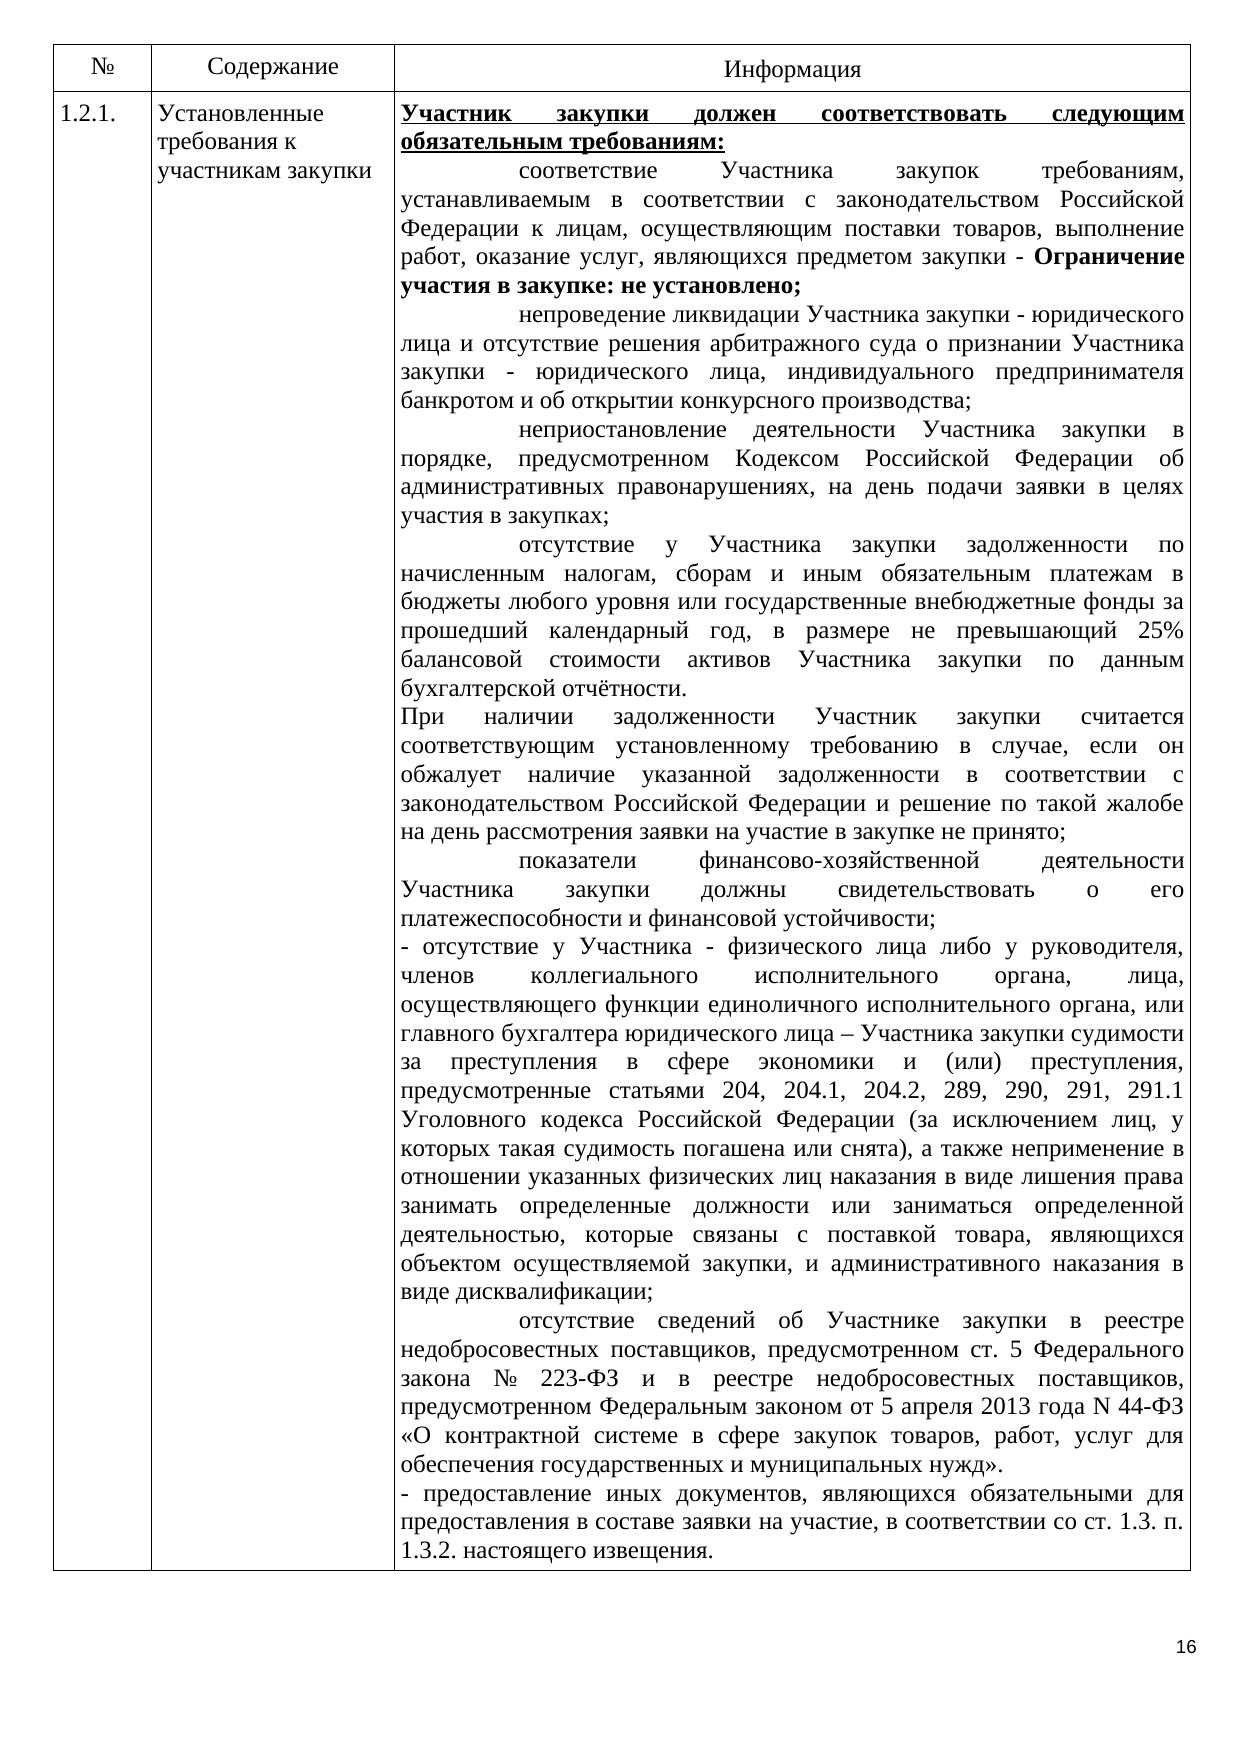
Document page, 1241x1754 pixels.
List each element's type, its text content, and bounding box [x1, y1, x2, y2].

table_header Информация [395, 45, 1190, 91]
table_cell Участник закупки должен соответствовать следующим обязательным требованиям: ­ соответствие Участника закупок требованиям, устанавливаемым в соответствии с законодательством Российской Федерации к лицам, осуществляющим поставки товаров, выполнение работ, оказание услуг, являющихся предметом закупки - Ограничение участия в закупке: не установлено; ­ непроведение ликвидации Участника закупки - юридического лица и отсутствие решения арбитражного суда о признании Участника закупки - юридического лица, индивидуального предпринимателя банкротом и об открытии конкурсного производства; ­ неприостановление деятельности Участника закупки в порядке, предусмотренном Кодексом Российской Федерации об административных правонарушениях, на день подачи заявки в целях участия в закупках; ­ отсутствие у Участника закупки задолженности по начисленным налогам, сборам и иным обязательным платежам в бюджеты любого уровня или государственные внебюджетные фонды за прошедший календарный год, в размере не превышающий 25% балансовой стоимости активов Участника закупки по данным бухгалтерской отчётности. При наличии задолженности Участник закупки считается соответствующим установленному требованию в случае, если он обжалует наличие указанной задолженности в соответствии с законодательством Российской Федерации и решение по такой жалобе на день рассмотрения заявки на участие в закупке не принято; ­ показатели финансово-хозяйственной деятельности Участника закупки должны свидетельствовать о его платежеспособности и финансовой устойчивости; - отсутствие у Участника - физического лица либо у руководителя, членов коллегиального исполнительного органа, лица, осуществляющего функции единоличного исполнительного органа, или главного бухгалтера юридического лица – Участника закупки судимости за преступления в сфере экономики и (или) преступления, предусмотренные статьями 204, 204.1, 204.2, 289, 290, 291, 291.1 Уголовного кодекса Российской Федерации (за исключением лиц, у которых такая судимость погашена или снята), а также неприменение в отношении указанных физических лиц наказания в виде лишения права занимать определенные должности или заниматься определенной деятельностью, которые связаны с поставкой товара, являющихся объектом осуществляемой закупки, и административного наказания в виде дисквалификации; ­ отсутствие сведений об Участнике закупки в реестре недобросовестных поставщиков, предусмотренном ст. 5 Федерального закона № 223-ФЗ и в реестре недобросовестных поставщиков, предусмотренном Федеральным законом от 5 апреля 2013 года N 44-ФЗ «О контрактной системе в сфере закупок товаров, работ, услуг для обеспечения государственных и муниципальных нужд». - предоставление иных документов, являющихся обязательными для предоставления в составе заявки на участие, в соответствии со ст. 1.3. п. 1.3.2. настоящего извещения. [395, 92, 1190, 1570]
table_cell 1.2.1. [54, 92, 151, 1570]
table_header Содержание [152, 45, 394, 91]
table_cell Установленные требования к участникам закупки [152, 92, 394, 1570]
table_header № [54, 45, 151, 91]
